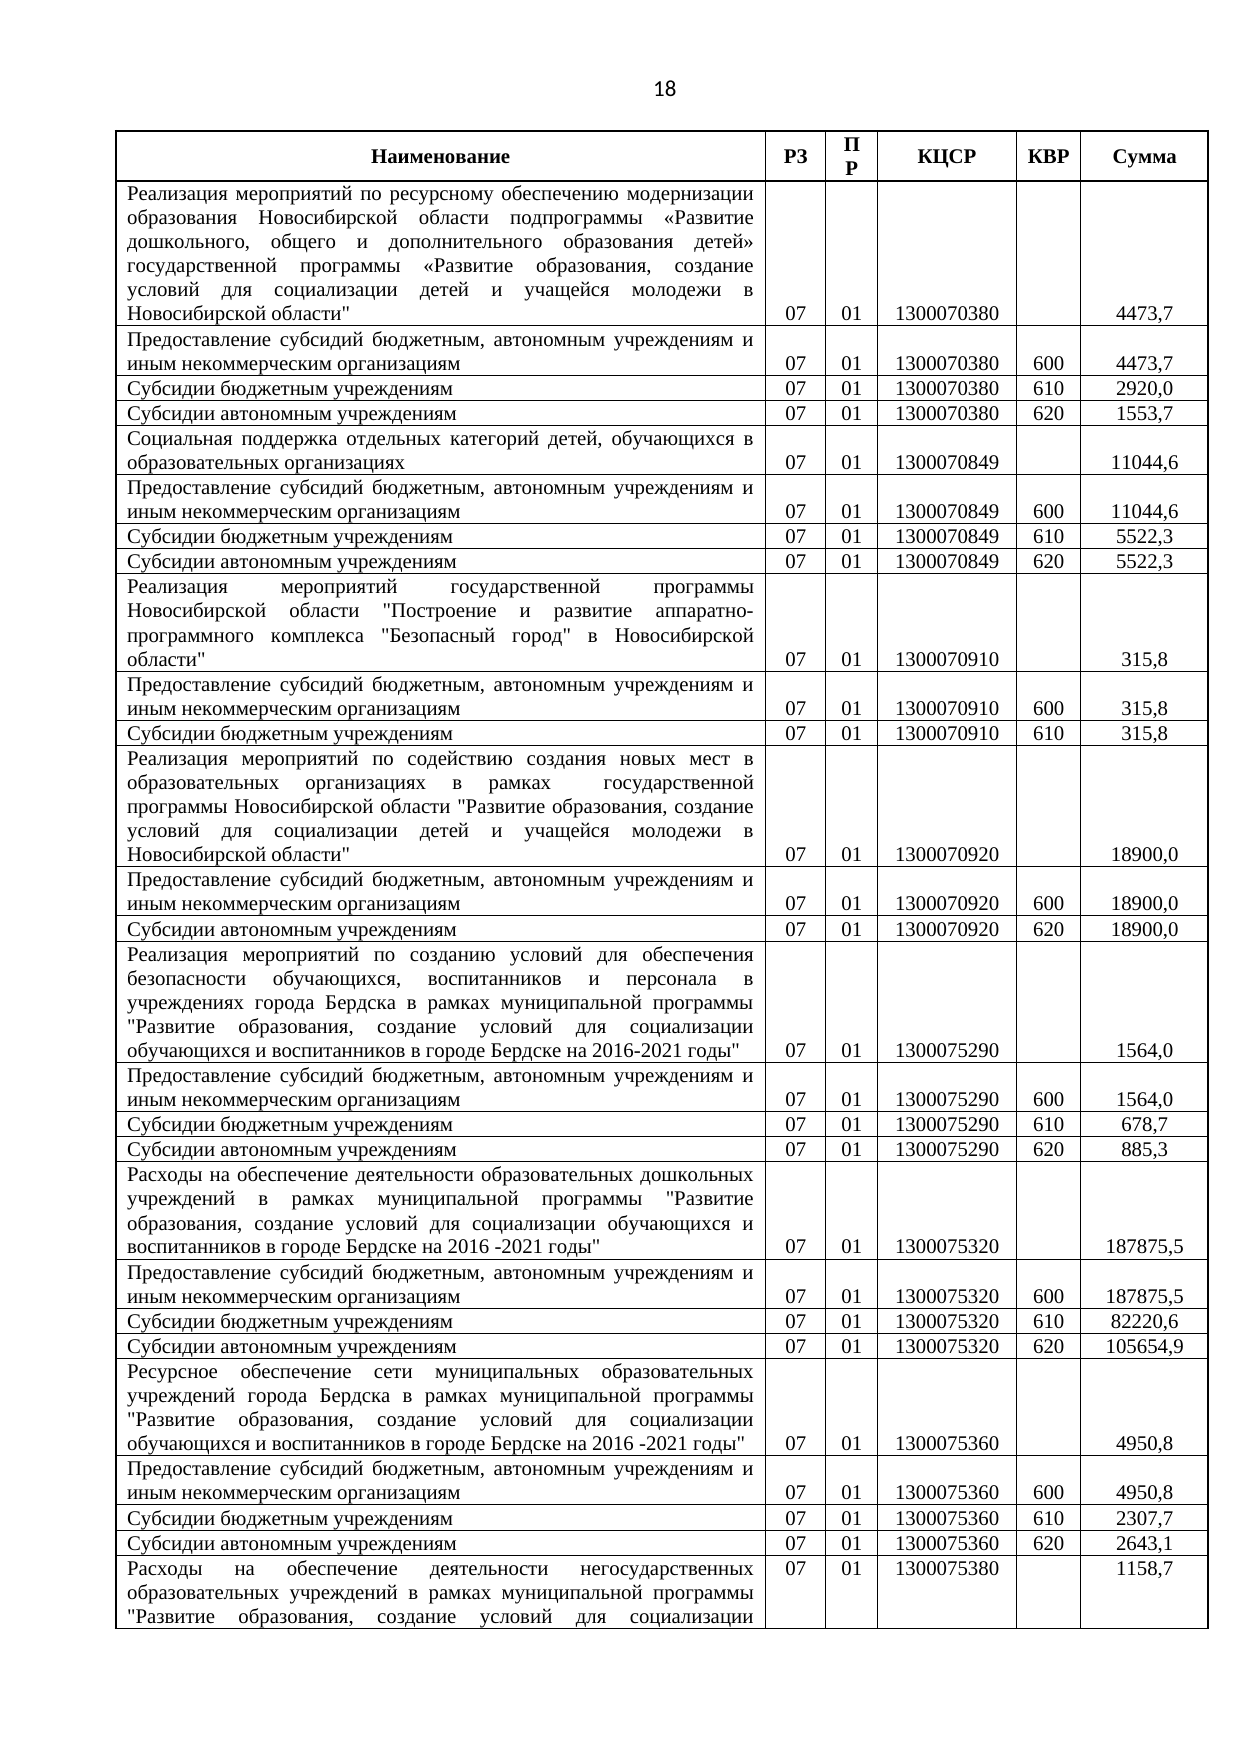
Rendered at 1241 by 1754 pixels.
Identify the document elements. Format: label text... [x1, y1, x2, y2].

table_cell 610 [1017, 376, 1080, 400]
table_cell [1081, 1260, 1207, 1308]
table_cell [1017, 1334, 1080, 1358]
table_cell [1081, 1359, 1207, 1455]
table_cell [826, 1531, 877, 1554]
table_cell 2920,0 [1081, 376, 1207, 400]
table_cell Субсидии бюджетным учреждениям [117, 376, 765, 400]
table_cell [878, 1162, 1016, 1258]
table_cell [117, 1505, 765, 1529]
table_cell Социальная поддержка отдельных категорий детей, обучающихся в образовательных организациях [117, 426, 765, 474]
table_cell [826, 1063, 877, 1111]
table_cell Предоставление субсидий бюджетным, автономным учреждениям и иным некоммерческим организациям [117, 672, 765, 720]
table_cell 1300070380 [878, 182, 1016, 325]
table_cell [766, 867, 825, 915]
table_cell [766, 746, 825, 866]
table_cell 1300070849 [878, 475, 1016, 523]
table_cell [1017, 574, 1080, 671]
table_cell 01 [826, 401, 877, 425]
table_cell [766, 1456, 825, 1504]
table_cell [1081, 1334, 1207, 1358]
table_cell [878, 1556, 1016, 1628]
table_header КЦСР [878, 132, 1016, 180]
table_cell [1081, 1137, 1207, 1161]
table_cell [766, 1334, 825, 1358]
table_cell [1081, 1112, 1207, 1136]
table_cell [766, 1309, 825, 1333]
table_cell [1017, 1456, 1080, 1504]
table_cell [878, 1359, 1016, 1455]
table_cell 620 [1017, 549, 1080, 573]
table_cell 4473,7 [1081, 182, 1207, 325]
table_cell [1017, 426, 1080, 474]
table_cell Реализация мероприятий государственной программы Новосибирской области "Построение и развитие аппаратно-программного комплекса "Безопасный город" в Новосибирской области" [117, 574, 765, 671]
table_cell Субсидии автономным учреждениям [117, 401, 765, 425]
table_cell 07 [766, 326, 825, 374]
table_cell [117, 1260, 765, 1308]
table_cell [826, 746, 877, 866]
table_cell 315,8 [1081, 672, 1207, 720]
table_cell 01 [826, 475, 877, 523]
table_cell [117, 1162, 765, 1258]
table_cell 1300070380 [878, 376, 1016, 400]
table_cell 1300070849 [878, 524, 1016, 548]
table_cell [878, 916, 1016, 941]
table_cell 1300070380 [878, 326, 1016, 374]
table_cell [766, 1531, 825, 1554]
table_cell [1017, 182, 1080, 325]
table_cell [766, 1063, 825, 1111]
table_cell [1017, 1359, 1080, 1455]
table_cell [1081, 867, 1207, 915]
table_cell 01 [826, 524, 877, 548]
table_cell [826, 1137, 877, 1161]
table_cell 01 [826, 182, 877, 325]
table_cell 610 [1017, 524, 1080, 548]
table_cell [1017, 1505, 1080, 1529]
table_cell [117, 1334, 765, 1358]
table_cell Предоставление субсидий бюджетным, автономным учреждениям и иным некоммерческим организациям [117, 475, 765, 523]
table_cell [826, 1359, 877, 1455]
table_header Наименование [117, 132, 765, 180]
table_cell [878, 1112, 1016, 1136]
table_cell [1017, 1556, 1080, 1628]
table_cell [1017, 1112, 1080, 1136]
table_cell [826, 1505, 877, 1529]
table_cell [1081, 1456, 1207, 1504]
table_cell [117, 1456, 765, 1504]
table_cell 07 [766, 549, 825, 573]
table_header РЗ [766, 132, 825, 180]
table_cell Субсидии бюджетным учреждениям [117, 524, 765, 548]
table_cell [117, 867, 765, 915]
table_cell 01 [826, 376, 877, 400]
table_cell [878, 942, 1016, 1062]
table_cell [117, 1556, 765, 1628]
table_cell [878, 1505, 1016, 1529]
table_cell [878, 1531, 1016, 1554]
table_cell 600 [1017, 475, 1080, 523]
table_cell Предоставление субсидий бюджетным, автономным учреждениям и иным некоммерческим организациям [117, 326, 765, 374]
table_cell 07 [766, 401, 825, 425]
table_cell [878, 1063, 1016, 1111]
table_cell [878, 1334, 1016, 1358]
table_cell 1300070849 [878, 549, 1016, 573]
table_cell 4473,7 [1081, 326, 1207, 374]
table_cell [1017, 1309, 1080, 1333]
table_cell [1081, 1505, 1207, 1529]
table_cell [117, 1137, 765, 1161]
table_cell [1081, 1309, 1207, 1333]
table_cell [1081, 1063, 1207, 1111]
table_cell 11044,6 [1081, 426, 1207, 474]
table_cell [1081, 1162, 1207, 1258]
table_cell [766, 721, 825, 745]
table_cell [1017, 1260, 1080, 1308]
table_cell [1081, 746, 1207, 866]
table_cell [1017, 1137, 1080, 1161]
table_cell 1300070380 [878, 401, 1016, 425]
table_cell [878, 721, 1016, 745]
table_cell 620 [1017, 401, 1080, 425]
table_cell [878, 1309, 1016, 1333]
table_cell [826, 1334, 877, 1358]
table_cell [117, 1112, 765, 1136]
table_cell 600 [1017, 326, 1080, 374]
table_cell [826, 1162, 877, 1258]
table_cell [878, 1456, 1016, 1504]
table_cell 07 [766, 524, 825, 548]
table_cell 11044,6 [1081, 475, 1207, 523]
table_cell 5522,3 [1081, 549, 1207, 573]
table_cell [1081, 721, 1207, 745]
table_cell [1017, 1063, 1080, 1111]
table_cell 1300070910 [878, 574, 1016, 671]
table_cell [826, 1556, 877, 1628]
table_cell 01 [826, 326, 877, 374]
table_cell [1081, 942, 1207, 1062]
table_cell 01 [826, 426, 877, 474]
table_cell 5522,3 [1081, 524, 1207, 548]
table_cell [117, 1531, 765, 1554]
table_cell 1300070910 [878, 672, 1016, 720]
table_cell 07 [766, 426, 825, 474]
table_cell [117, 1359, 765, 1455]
table_cell 01 [826, 574, 877, 671]
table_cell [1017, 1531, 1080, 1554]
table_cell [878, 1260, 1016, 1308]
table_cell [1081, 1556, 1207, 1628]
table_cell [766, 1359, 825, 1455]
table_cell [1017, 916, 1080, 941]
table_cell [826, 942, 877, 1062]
table_cell 1553,7 [1081, 401, 1207, 425]
table_cell 07 [766, 475, 825, 523]
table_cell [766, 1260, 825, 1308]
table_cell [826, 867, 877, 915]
table_header ПР [826, 132, 877, 180]
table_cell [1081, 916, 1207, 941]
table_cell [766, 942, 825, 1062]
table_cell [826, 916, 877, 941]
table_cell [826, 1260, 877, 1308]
table_cell 01 [826, 672, 877, 720]
table_cell 07 [766, 574, 825, 671]
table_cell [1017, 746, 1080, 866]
table_cell Субсидии автономным учреждениям [117, 549, 765, 573]
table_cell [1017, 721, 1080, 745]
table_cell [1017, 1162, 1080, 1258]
table_header КВР [1017, 132, 1080, 180]
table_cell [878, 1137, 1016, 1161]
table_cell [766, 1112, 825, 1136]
table_cell 07 [766, 376, 825, 400]
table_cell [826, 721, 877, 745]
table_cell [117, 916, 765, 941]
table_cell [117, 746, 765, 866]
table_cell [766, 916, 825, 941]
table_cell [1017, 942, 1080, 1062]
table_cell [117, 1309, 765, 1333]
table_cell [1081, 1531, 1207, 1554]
table_cell 07 [766, 182, 825, 325]
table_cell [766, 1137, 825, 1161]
table_cell 315,8 [1081, 574, 1207, 671]
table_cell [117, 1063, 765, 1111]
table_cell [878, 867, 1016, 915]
table_cell 01 [826, 549, 877, 573]
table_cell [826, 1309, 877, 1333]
table_cell 600 [1017, 672, 1080, 720]
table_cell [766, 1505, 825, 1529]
table_cell Реализация мероприятий по ресурсному обеспечению модернизации образования Новосибирской области подпрограммы «Развитие дошкольного, общего и дополнительного образования детей» государственной программы «Развитие образования, создание условий для социализации детей и учащейся молодежи в Новосибирской области" [117, 182, 765, 325]
table_header Сумма [1081, 132, 1207, 180]
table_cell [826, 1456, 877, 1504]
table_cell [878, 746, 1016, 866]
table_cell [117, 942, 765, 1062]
table_cell 1300070849 [878, 426, 1016, 474]
table_cell 07 [766, 672, 825, 720]
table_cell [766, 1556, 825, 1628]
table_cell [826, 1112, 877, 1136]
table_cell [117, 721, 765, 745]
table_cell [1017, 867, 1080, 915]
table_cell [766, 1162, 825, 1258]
